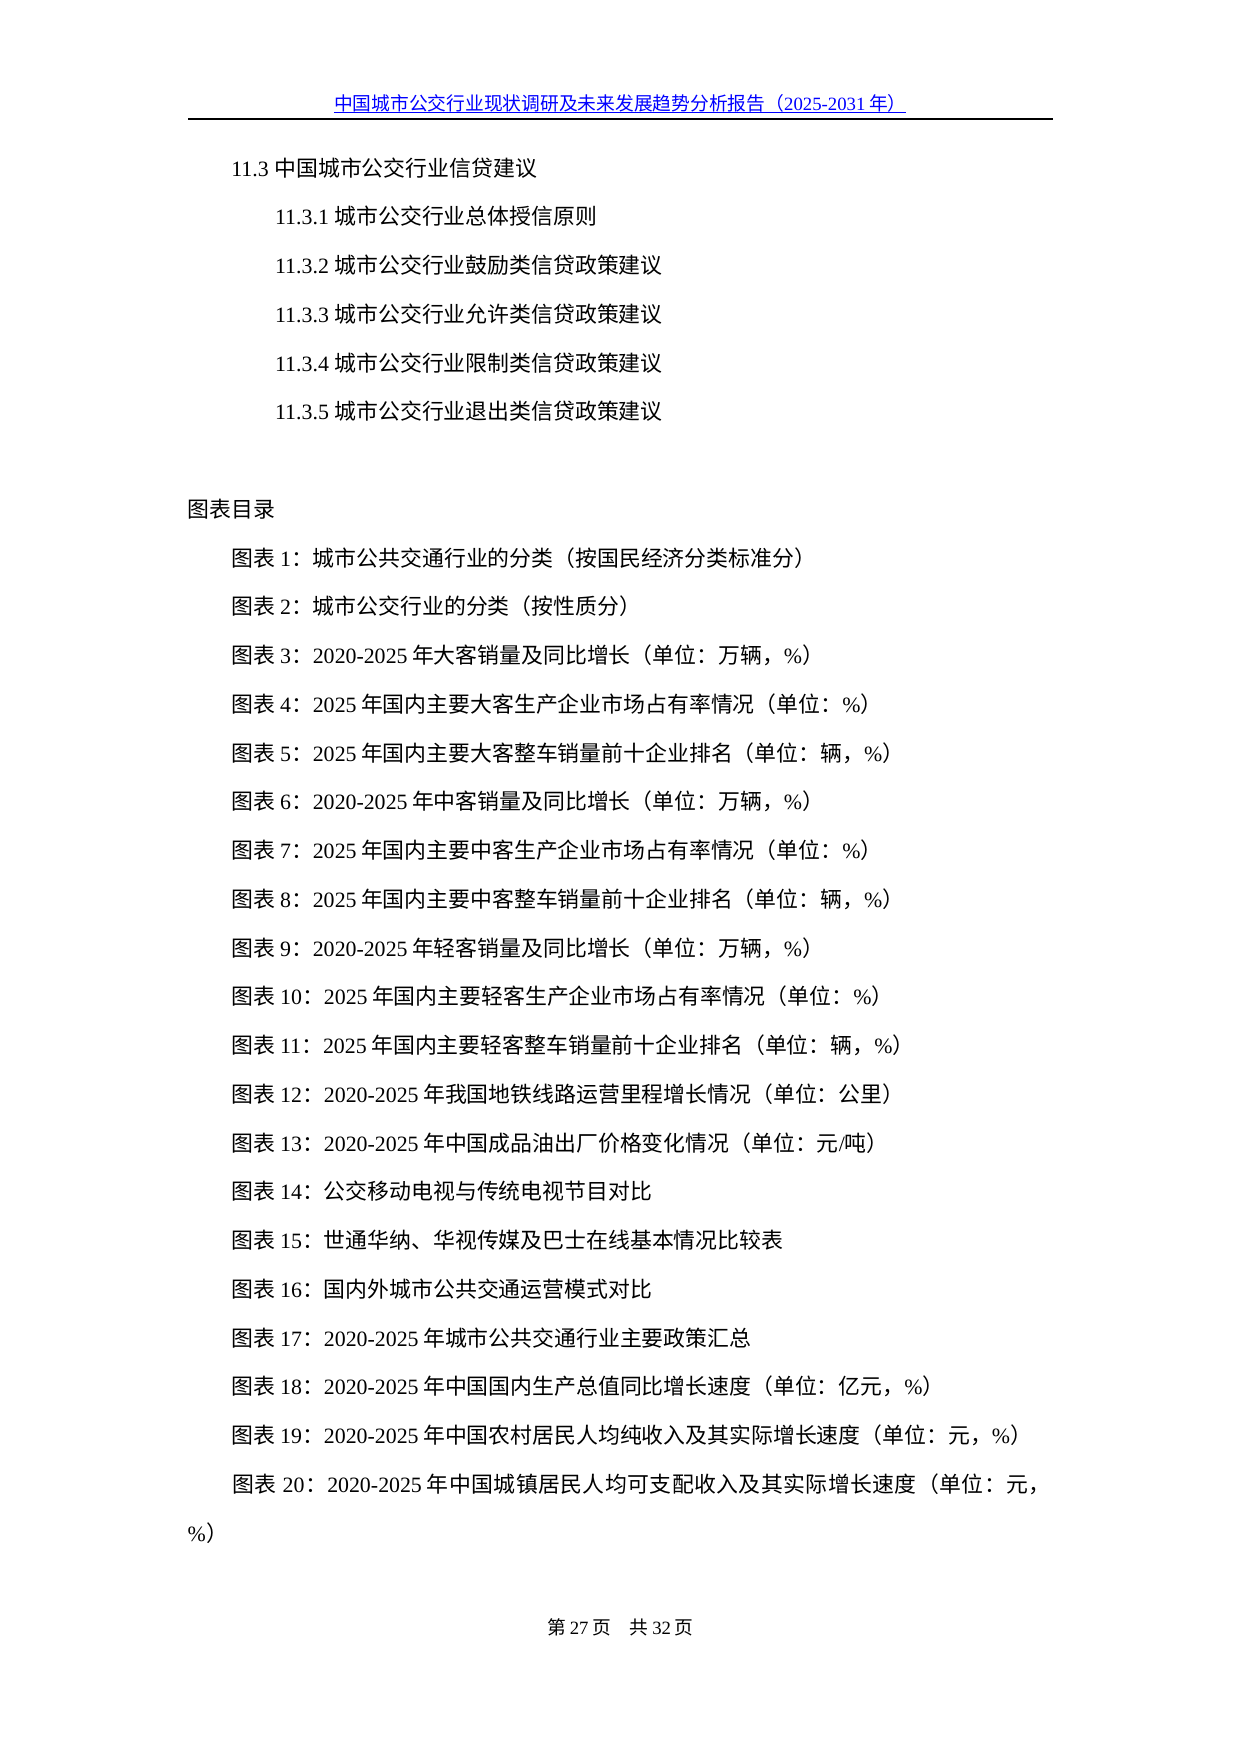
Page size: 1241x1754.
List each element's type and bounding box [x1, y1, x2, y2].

text [187, 150, 1053, 1548]
